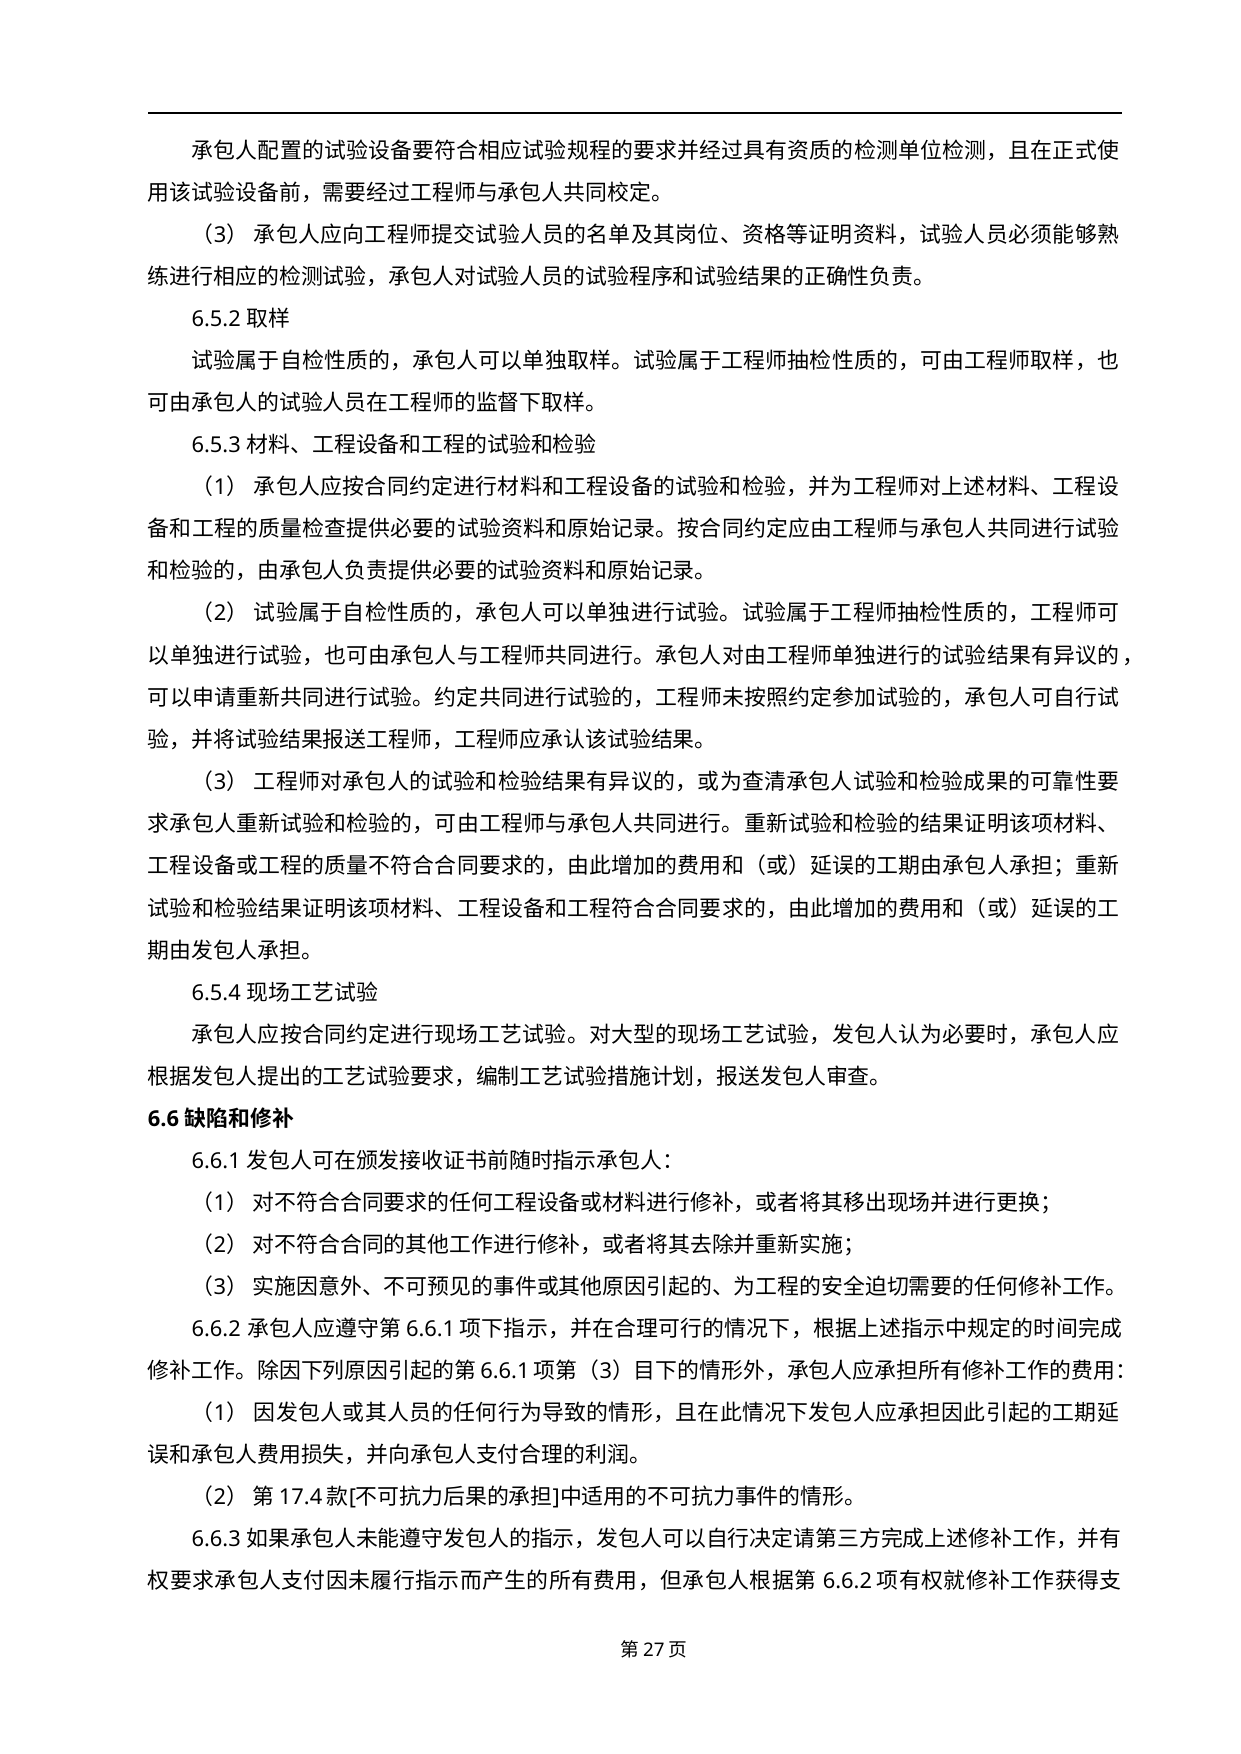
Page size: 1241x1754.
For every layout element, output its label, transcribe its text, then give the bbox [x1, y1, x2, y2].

text （2） 第17.4款[不可抗力后果的承担]中适用的不可抗力事件的情形。 [148, 1479, 1122, 1511]
text 6.5.3 材料、工程设备和工程的试验和检验 [148, 427, 1122, 459]
text （3） 承包人应向工程师提交试验人员的名单及其岗位、资格等证明资料，试验人员必须能够熟练进行相应的检测试验，承包人对试验人员的试验程序和试验结果的正确性负责。 [148, 216, 1122, 291]
text 试验属于自检性质的，承包人可以单独取样。试验属于工程师抽检性质的，可由工程师取样，也可由承包人的试验人员在工程师的监督下取样。 [148, 343, 1122, 417]
text （2） 对不符合合同的其他工作进行修补，或者将其去除并重新实施； [148, 1226, 1122, 1259]
text 6.5.2 取样 [148, 301, 1122, 333]
text 6.5.4 现场工艺试验 [148, 974, 1122, 1007]
text （2） 试验属于自检性质的，承包人可以单独进行试验。试验属于工程师抽检性质的，工程师可以单独进行试验，也可由承包人与工程师共同进行。承包人对由工程师单独进行的试验结果有异议的，可以申请重新共同进行试验。约定共同进行试验的，工程师未按照约定参加试验的，承包人可自行试验，并将试验结果报送工程师，工程师应承认该试验结果。 [148, 595, 1122, 754]
text （3） 工程师对承包人的试验和检验结果有异议的，或为查清承包人试验和检验成果的可靠性要求承包人重新试验和检验的，可由工程师与承包人共同进行。重新试验和检验的结果证明该项材料、工程设备或工程的质量不符合合同要求的，由此增加的费用和（或）延误的工期由承包人承担；重新试验和检验结果证明该项材料、工程设备和工程符合合同要求的，由此增加的费用和（或）延误的工期由发包人承担。 [148, 764, 1122, 965]
text （1） 承包人应按合同约定进行材料和工程设备的试验和检验，并为工程师对上述材料、工程设备和工程的质量检查提供必要的试验资料和原始记录。按合同约定应由工程师与承包人共同进行试验和检验的，由承包人负责提供必要的试验资料和原始记录。 [148, 469, 1122, 586]
text （1） 因发包人或其人员的任何行为导致的情形，且在此情况下发包人应承担因此引起的工期延误和承包人费用损失，并向承包人支付合理的利润。 [148, 1394, 1122, 1469]
text （1） 对不符合合同要求的任何工程设备或材料进行修补，或者将其移出现场并进行更换； [148, 1184, 1122, 1217]
text （3） 实施因意外、不可预见的事件或其他原因引起的、为工程的安全迫切需要的任何修补工作。 [148, 1268, 1122, 1301]
text 6.6.2 承包人应遵守第6.6.1项下指示，并在合理可行的情况下，根据上述指示中规定的时间完成修补工作。除因下列原因引起的第6.6.1项第（3）目下的情形外，承包人应承担所有修补工作的费用： [148, 1310, 1122, 1385]
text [148, 1521, 1122, 1595]
text 6.6.1 发包人可在颁发接收证书前随时指示承包人： [148, 1142, 1122, 1175]
text 承包人应按合同约定进行现场工艺试验。对大型的现场工艺试验，发包人认为必要时，承包人应根据发包人提出的工艺试验要求，编制工艺试验措施计划，报送发包人审查。 [148, 1016, 1122, 1091]
subtitle 6.6 缺陷和修补 [148, 1101, 1122, 1133]
text 承包人配置的试验设备要符合相应试验规程的要求并经过具有资质的检测单位检测，且在正式使用该试验设备前，需要经过工程师与承包人共同校定。 [148, 132, 1122, 207]
